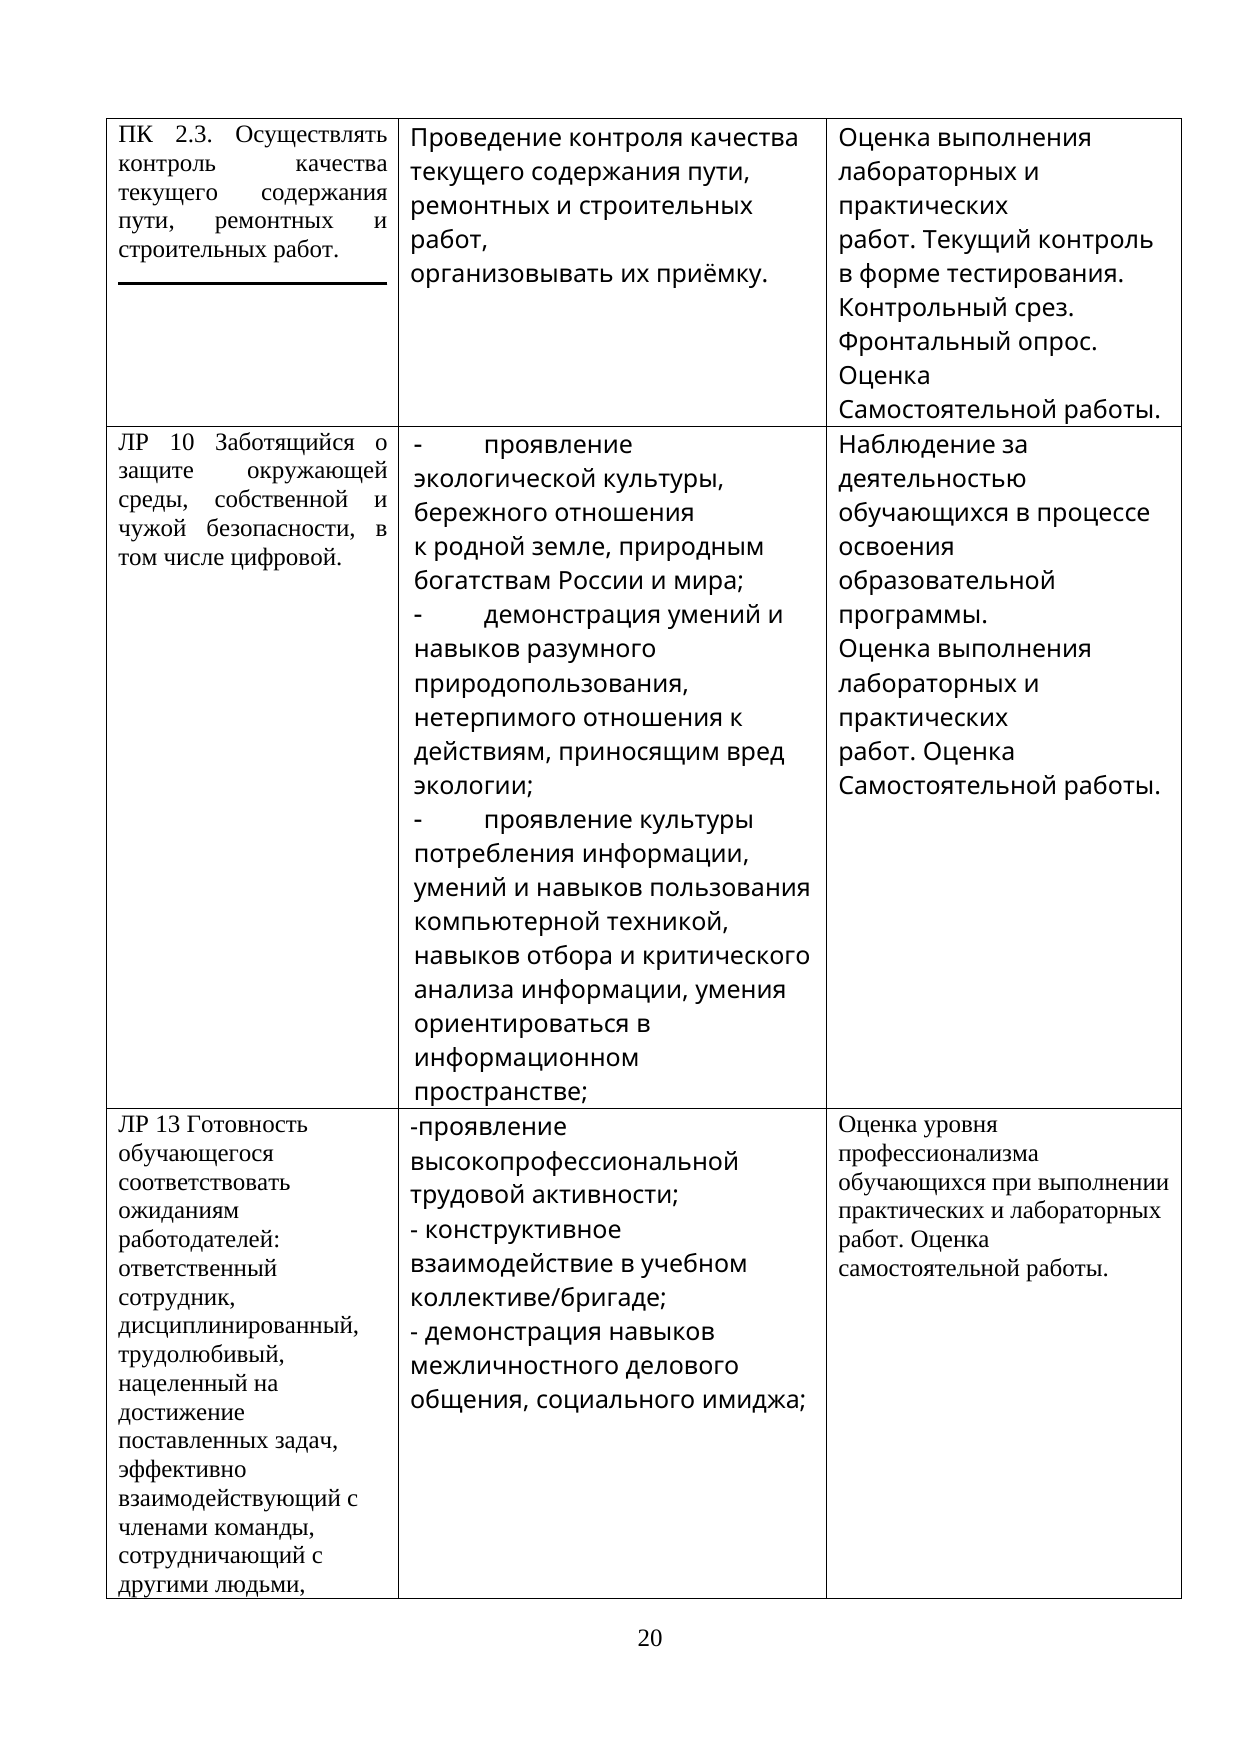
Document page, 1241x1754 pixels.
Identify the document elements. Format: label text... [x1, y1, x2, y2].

table_cell проявление экологической культуры, бережного отношения к родной земле, природным богатствам России и мира; демонстрация умений и навыков разумного природопользования, нетерпимого отношения к действиям, приносящим вред экологии; проявление культуры потребления информации, умений и навыков пользования компьютерной техникой, навыков отбора и критического анализа информации, умения ориентироваться в информационном пространстве; [399, 427, 826, 1108]
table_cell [827, 119, 1181, 426]
table_cell Наблюдение за деятельностью обучающихся в процессе освоения образовательной программы. Оценка выполнения лабораторных и практических работ. Оценка Самостоятельной работы. [827, 427, 1181, 1108]
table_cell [107, 1109, 398, 1598]
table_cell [827, 1109, 1181, 1598]
table_cell ЛР 10 Заботящийся о защите окружающей среды, собственной и чужой безопасности, в том числе цифровой. [107, 427, 398, 1108]
table_cell ПК 2.3. Осуществлять контроль качества текущего содержания пути, ремонтных и строительных работ. [107, 119, 398, 426]
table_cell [399, 1109, 826, 1598]
table_cell Проведение контроля качества текущего содержания пути, ремонтных и строительных работ, организовывать их приёмку. [399, 119, 826, 426]
